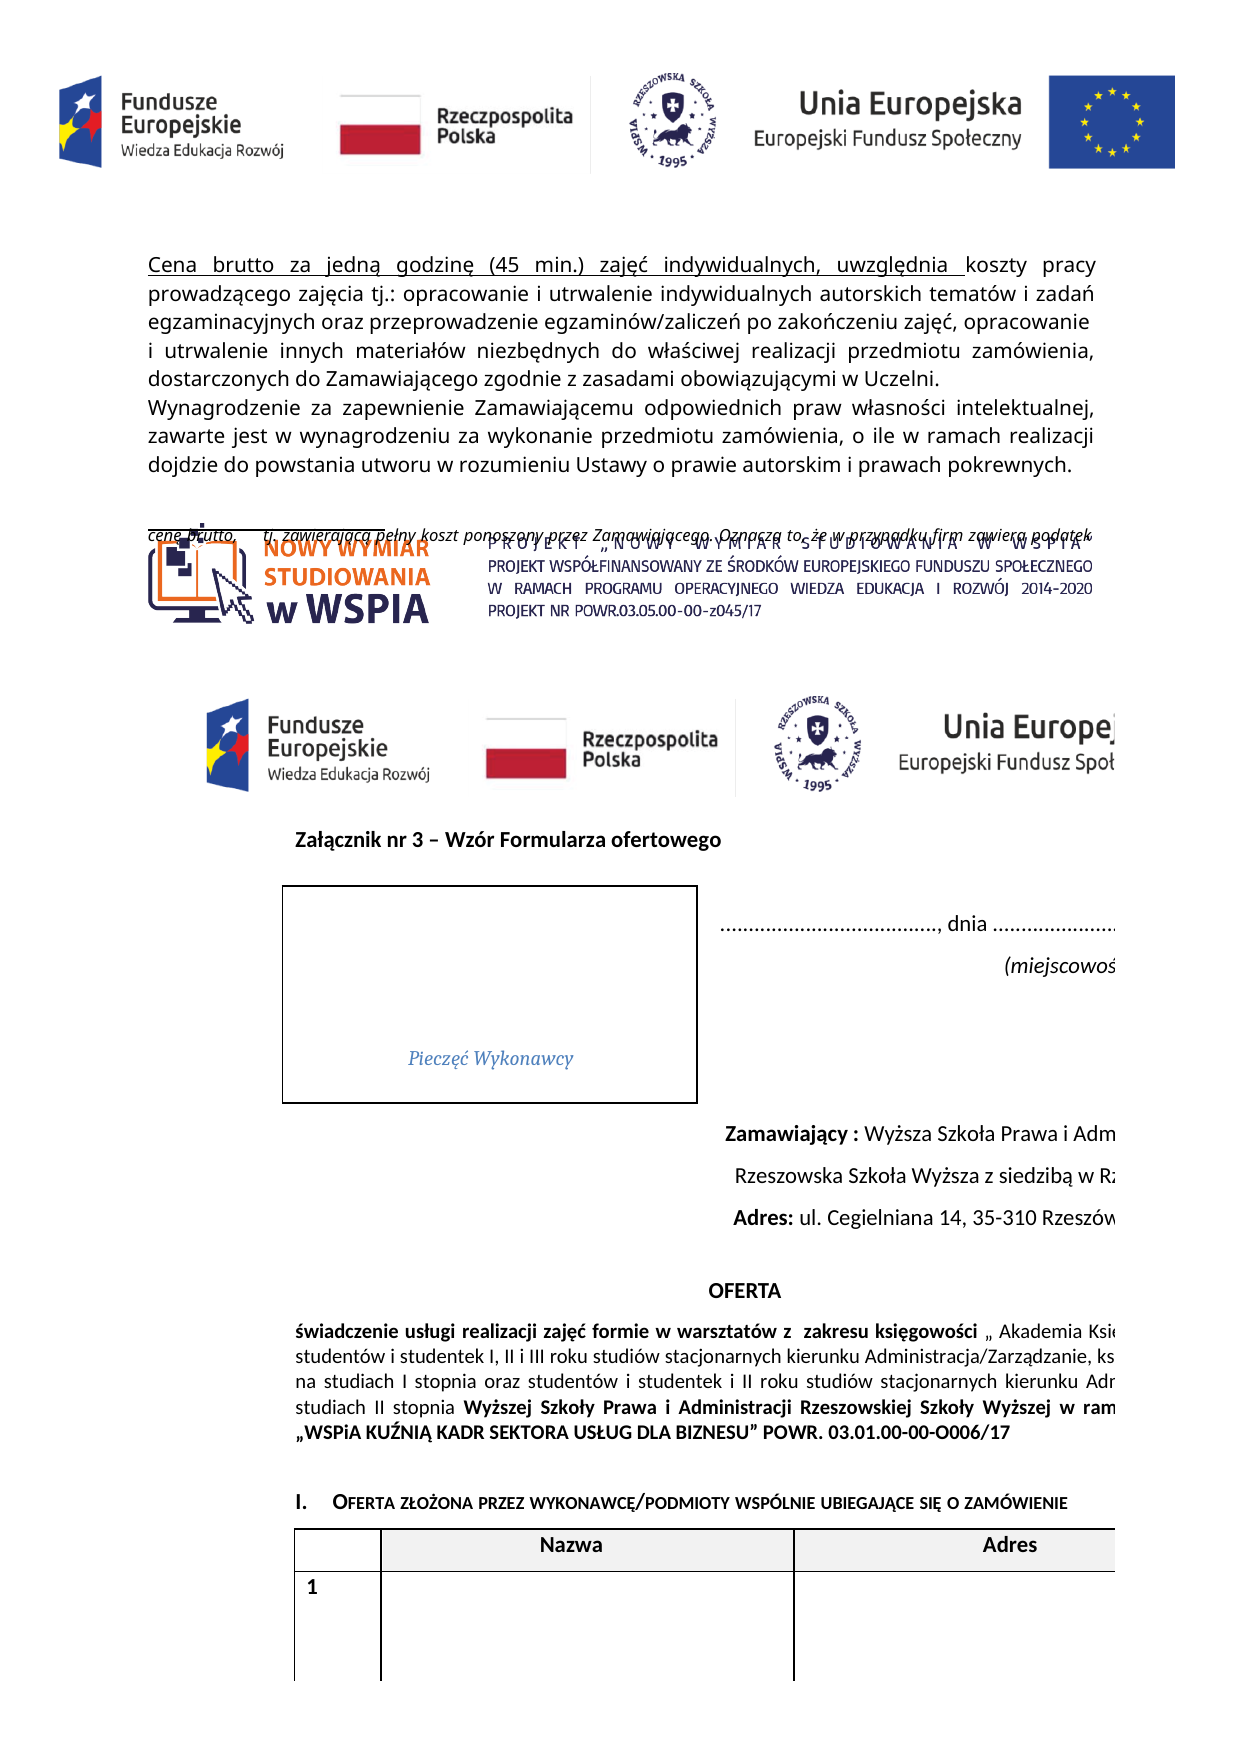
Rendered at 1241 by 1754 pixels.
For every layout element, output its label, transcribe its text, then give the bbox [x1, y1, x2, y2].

picture [59, 73, 1175, 174]
text Wynagrodzenie za zapewnienie Zamawiającemu odpowiednich praw własności intelektualnej, zawarte jest w wynagrodzeniu za wykonanie przedmiotu zamówienia, o ile w ramach realizacji dojdzie do powstania utworu w rozumieniu Ustawy o prawie autorskim i prawach pokrewnych. [148, 393, 1096, 478]
text Cena brutto za jedną godzinę (45 min.) zajęć indywidualnych, uwzględnia koszty pracy prowadzącego zajęcia tj.: opracowanie i utrwalenie indywidualnych autorskich tematów i zadań egzaminacyjnych oraz przeprowadzenie egzaminów/zaliczeń po zakończeniu zajęć, opracowanie i utrwalenie innych materiałów niezbędnych do właściwej realizacji przedmiotu zamówienia, dostarczonych do Zamawiającego zgodnie z zasadami obowiązującymi w Uczelni. [148, 251, 1096, 393]
picture [148, 523, 1092, 624]
